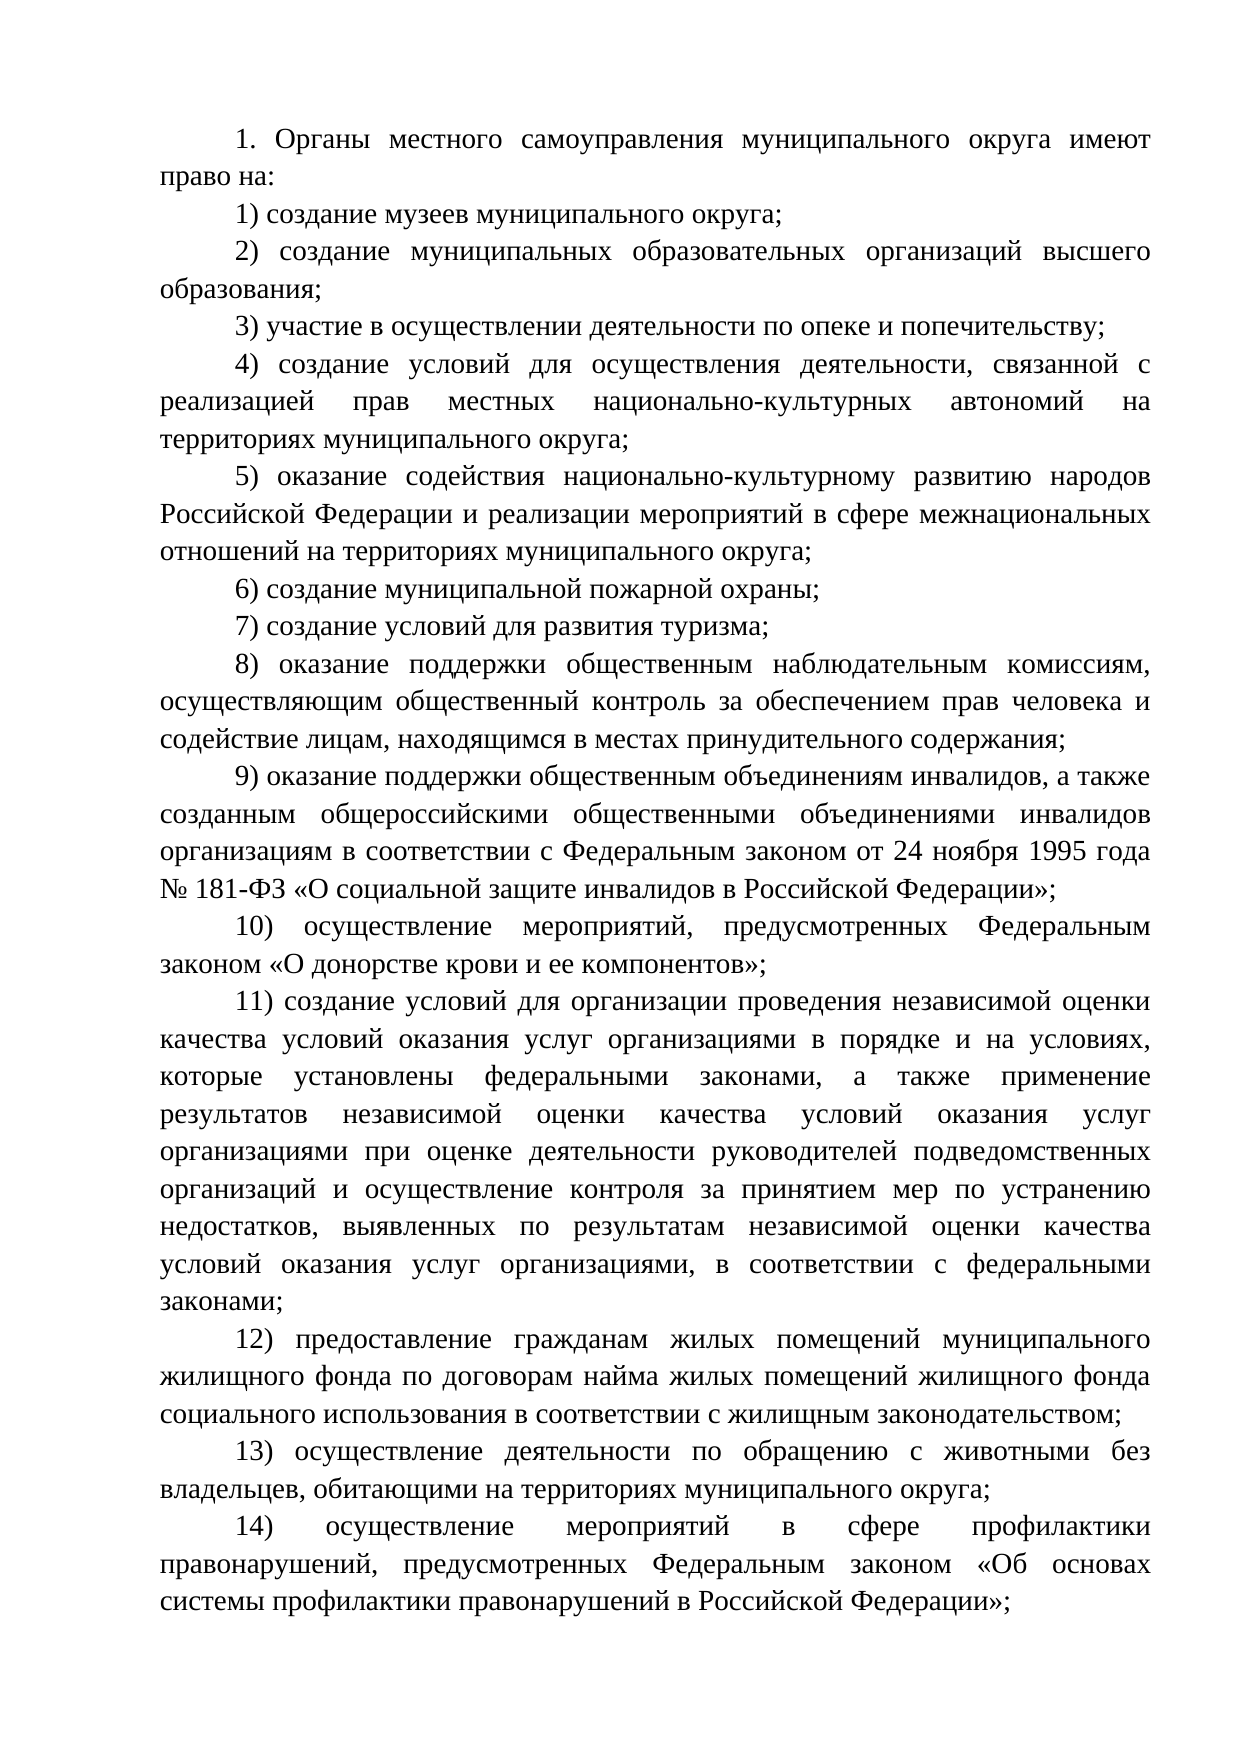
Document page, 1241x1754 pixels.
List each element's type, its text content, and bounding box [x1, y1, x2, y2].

text 7) создание условий для развития туризма; [159, 606, 1152, 643]
text 13) осуществление деятельности по обращению с животными без владельцев, обитающими на территориях муниципального округа; [159, 1431, 1152, 1506]
text 1. Органы местного самоуправления муниципального округа имеют право на: [159, 118, 1152, 193]
text 12) предоставление гражданам жилых помещений муниципального жилищного фонда по договорам найма жилых помещений жилищного фонда социального использования в соответствии с жилищным законодательством; [159, 1318, 1152, 1431]
text 4) создание условий для осуществления деятельности, связанной с реализацией прав местных национально-культурных автономий на территориях муниципального округа; [159, 343, 1152, 456]
text 9) оказание поддержки общественным объединениям инвалидов, а также созданным общероссийскими общественными объединениями инвалидов организациям в соответствии с Федеральным законом от 24 ноября 1995 года № 181-ФЗ «О социальной защите инвалидов в Российской Федерации»; [159, 756, 1152, 906]
text 11) создание условий для организации проведения независимой оценки качества условий оказания услуг организациями в порядке и на условиях, которые установлены федеральными законами, а также применение результатов независимой оценки качества условий оказания услуг организациями при оценке деятельности руководителей подведомственных организаций и осуществление контроля за принятием мер по устранению недостатков, выявленных по результатам независимой оценки качества условий оказания услуг организациями, в соответствии с федеральными законами; [159, 981, 1152, 1318]
text 14) осуществление мероприятий в сфере профилактики правонарушений, предусмотренных Федеральным законом «Об основах системы профилактики правонарушений в Российской Федерации»; [159, 1506, 1152, 1618]
text 6) создание муниципальной пожарной охраны; [159, 568, 1152, 606]
text 8) оказание поддержки общественным наблюдательным комиссиям, осуществляющим общественный контроль за обеспечением прав человека и содействие лицам, находящимся в местах принудительного содержания; [159, 643, 1152, 756]
text 3) участие в осуществлении деятельности по опеке и попечительству; [159, 306, 1152, 343]
text 1) создание музеев муниципального округа; [159, 193, 1152, 231]
text 10) осуществление мероприятий, предусмотренных Федеральным законом «О донорстве крови и ее компонентов»; [159, 906, 1152, 981]
text 2) создание муниципальных образовательных организаций высшего образования; [159, 231, 1152, 306]
text 5) оказание содействия национально-культурному развитию народов Российской Федерации и реализации мероприятий в сфере межнациональных отношений на территориях муниципального округа; [159, 456, 1152, 568]
